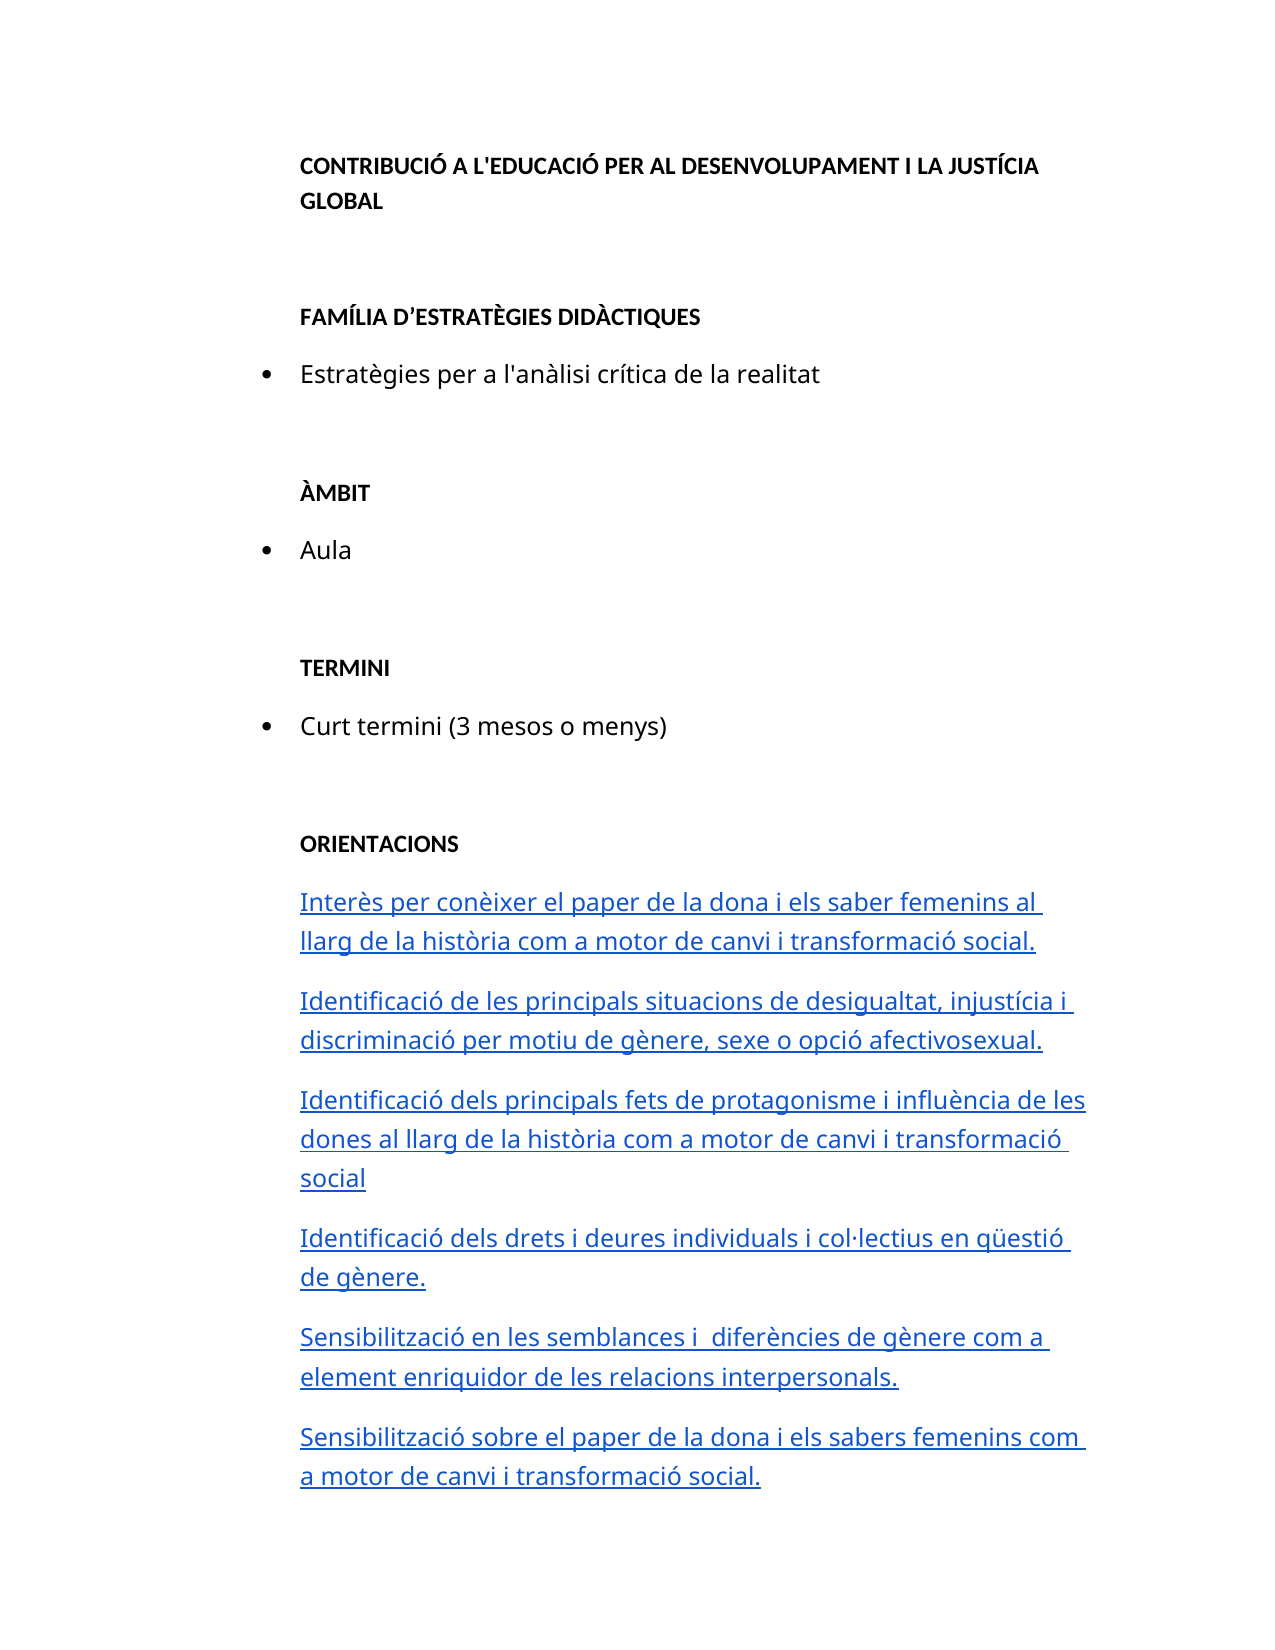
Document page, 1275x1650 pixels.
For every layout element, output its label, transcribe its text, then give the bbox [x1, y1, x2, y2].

text Interès per conèixer el paper de la dona i els saber femenins al llarg de la història com a motor de canvi i transformació social. [300, 884, 1087, 957]
subtitle ORIENTACIONS [300, 828, 1087, 859]
text Identificació dels drets i deures individuals i col·lectius en qüestió de gènere. [300, 1221, 1087, 1294]
list Aula [262, 532, 1087, 567]
text Identificació dels principals fets de protagonisme i influència de les dones al llarg de la història com a motor de canvi i transformació social [300, 1082, 1087, 1195]
subtitle ÀMBIT [300, 477, 1087, 507]
subtitle CONTRIBUCIÓ A L'EDUCACIÓ PER AL DESENVOLUPAMENT I LA JUSTÍCIA GLOBAL [300, 150, 1087, 216]
text Identificació de les principals situacions de desigualtat, injustícia i discriminació per motiu de gènere, sexe o opció afectivosexual. [300, 983, 1087, 1057]
subtitle TERMINI [300, 652, 1087, 683]
text Sensibilització sobre el paper de la dona i els sabers femenins com a motor de canvi i transformació social. [300, 1419, 1087, 1492]
subtitle FAMÍLIA D’ESTRATÈGIES DIDÀCTIQUES [300, 301, 1087, 331]
list Curt termini (3 mesos o menys) [262, 708, 1087, 742]
text Sensibilització en les semblances i diferències de gènere com a element enriquidor de les relacions interpersonals. [300, 1320, 1087, 1393]
list Estratègies per a l'anàlisi crítica de la realitat [262, 357, 1087, 391]
